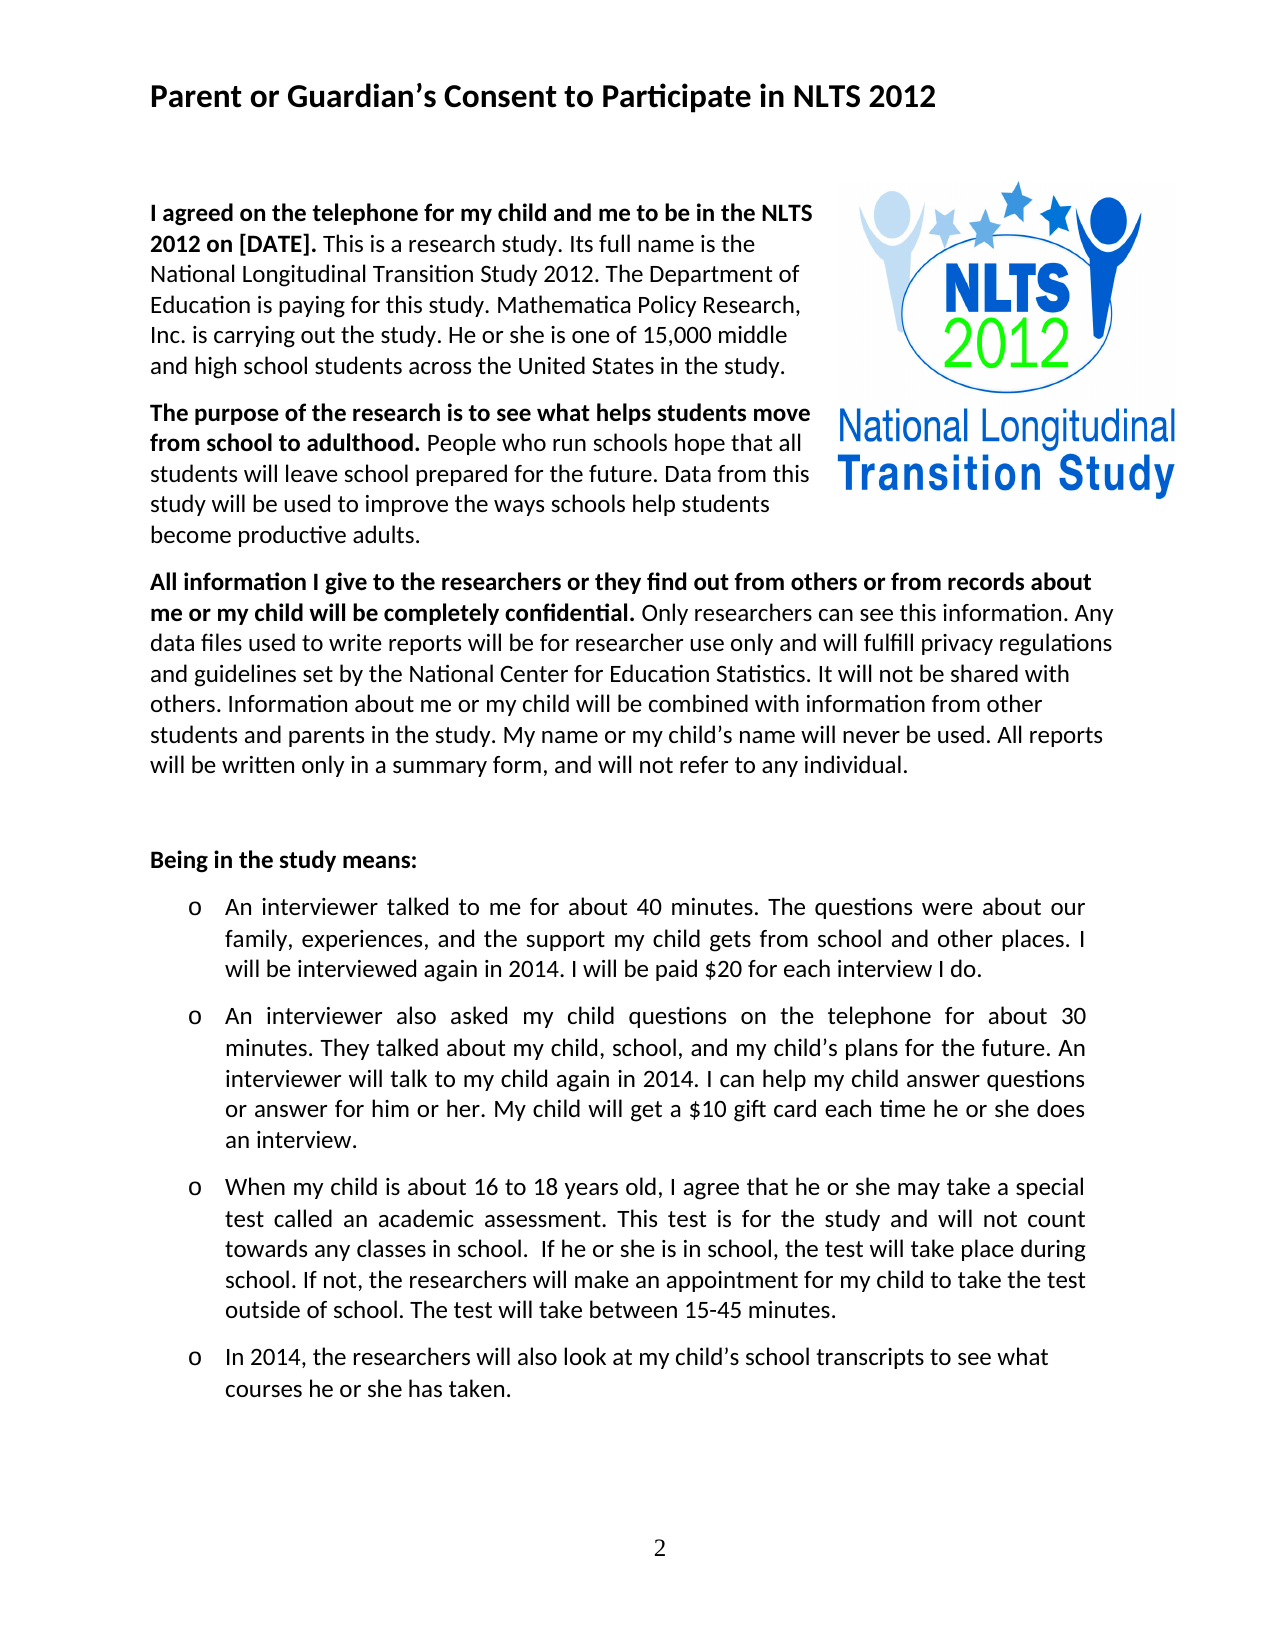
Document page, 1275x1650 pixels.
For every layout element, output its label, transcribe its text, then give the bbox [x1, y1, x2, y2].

list In 2014, the researchers will also look at my child’s school transcripts to see what courses he or she has taken. [187, 1341, 1087, 1404]
list An interviewer also asked my child questions on the telephone for about 30 minutes. They talked about my child, school, and my child’s plans for the future. An interviewer will talk to my child again in 2014. I can help my child answer questions or answer for him or her. My child will get a $10 gift card each time he or she does an interview. [187, 1000, 1087, 1154]
text The purpose of the research is to see what helps students move from school to adulthood. People who run schools hope that all students will leave school prepared for the future. Data from this study will be used to improve the ways schools help students become productive adults. [150, 397, 1125, 549]
list Being in the study means: [150, 844, 1087, 874]
list An interviewer talked to me for about 40 minutes. The questions were about our family, experiences, and the support my child gets from school and other places. I will be interviewed again in 2014. I will be paid $20 for each interview I do. [187, 891, 1087, 984]
text All information I give to the researchers or they find out from others or from records about me or my child will be completely confidential. Only researchers can see this information. Any data files used to write reports will be for researcher use only and will fulfill privacy regulations and guidelines set by the National Center for Education Statistics. It will not be shared with others. Information about me or my child will be combined with information from other students and parents in the study. My name or my child’s name will never be used. All reports will be written only in a summary form, and will not refer to any individual. [150, 566, 1125, 780]
text I agreed on the telephone for my child and me to be in the NLTS 2012 on [DATE]. This is a research study. Its full name is the National Longitudinal Transition Study 2012. The Department of Education is paying for this study. Mathematica Policy Research, Inc. is carrying out the study. He or she is one of 15,000 middle and high school students across the United States in the study. [150, 197, 837, 380]
list When my child is about 16 to 18 years old, I agree that he or she may take a special test called an academic assessment. This test is for the study and will not count towards any classes in school. If he or she is in school, the test will take place during school. If not, the researchers will make an appointment for my child to take the test outside of school. The test will take between 15-45 minutes. [187, 1171, 1087, 1325]
picture [837, 181, 1177, 500]
